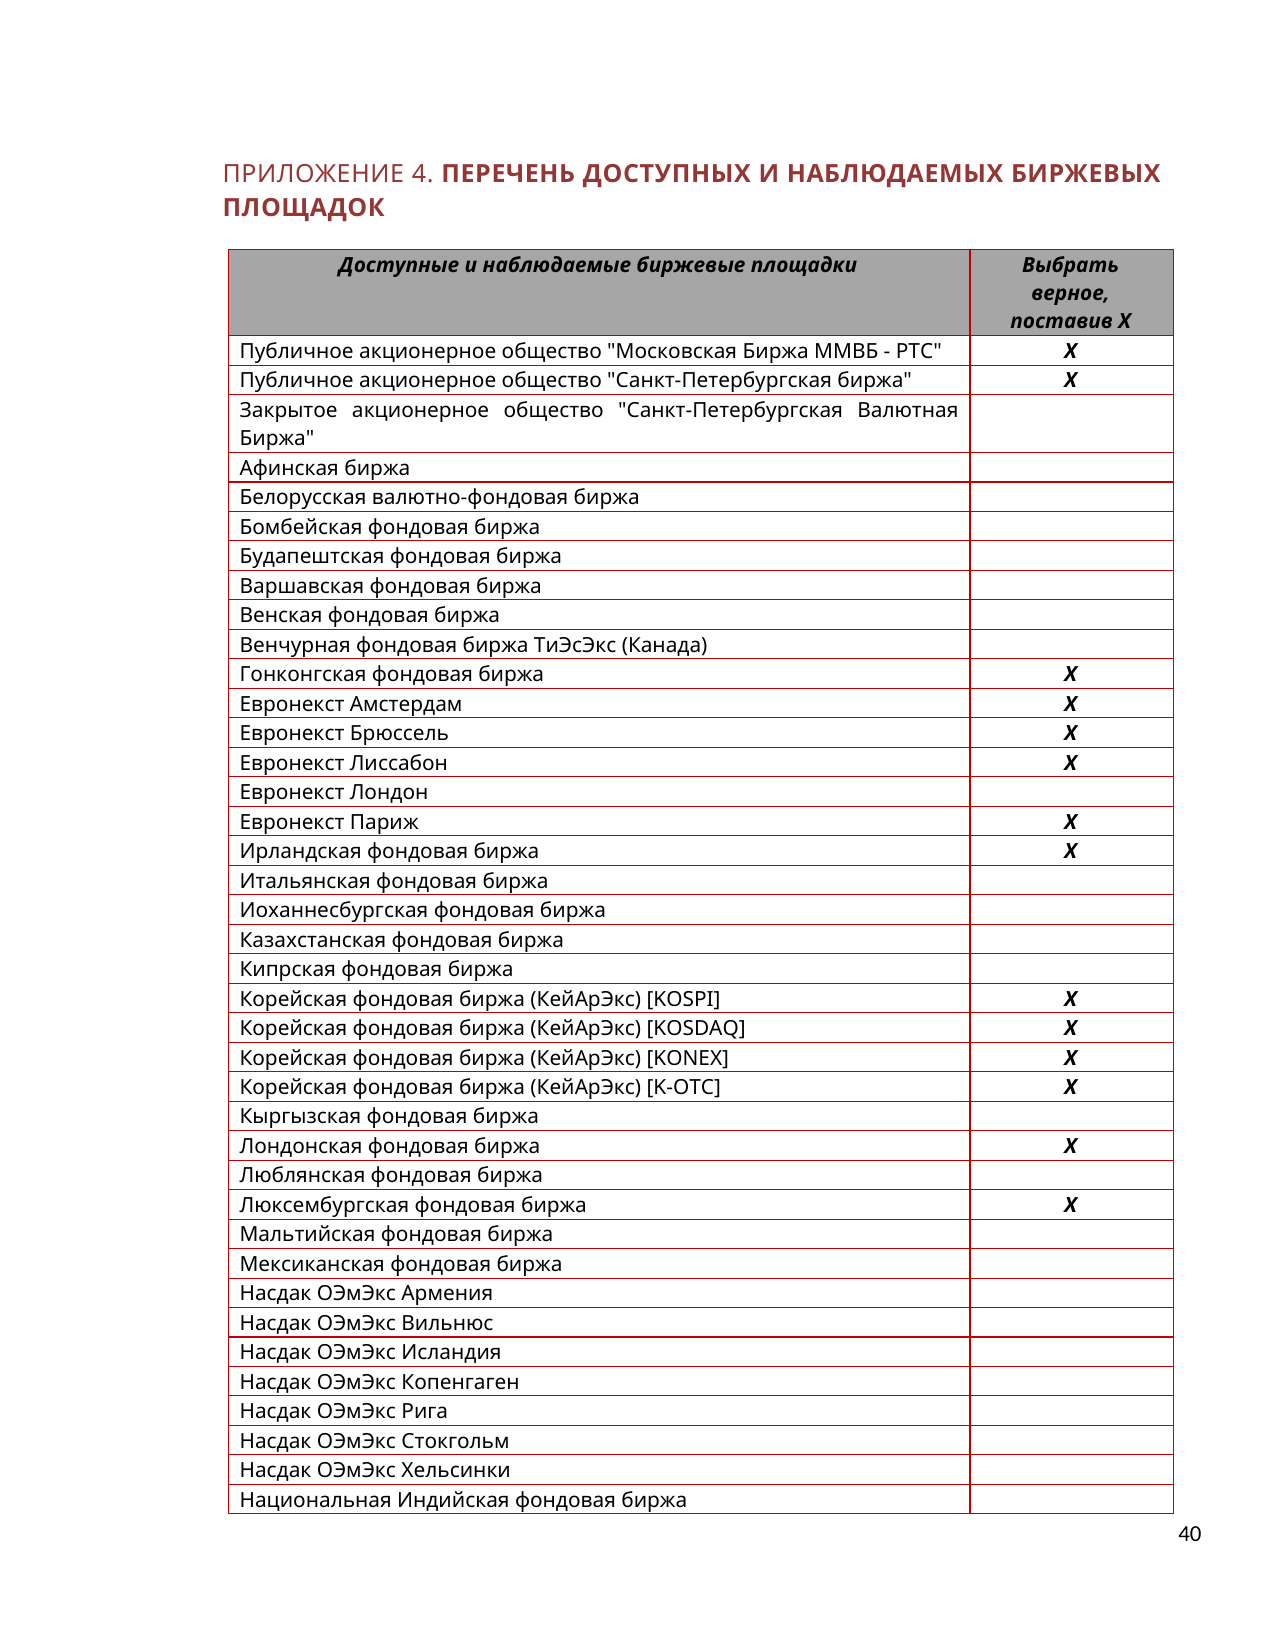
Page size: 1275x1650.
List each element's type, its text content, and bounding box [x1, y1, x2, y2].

table_cell Люблянская фондовая биржа [229, 1161, 969, 1189]
table_cell Х [971, 1043, 1173, 1071]
table_cell [971, 777, 1173, 806]
table_cell Х [971, 336, 1173, 364]
table_header Доступные и наблюдаемые биржевые площадки [229, 250, 969, 335]
table_cell [971, 895, 1173, 924]
table_cell [971, 925, 1173, 953]
table_cell Иоханнесбургская фондовая биржа [229, 895, 969, 924]
subtitle Приложение 4. Перечень доступных и наблюдаемых биржевых площадок [222, 156, 1201, 224]
table_cell Варшавская фондовая биржа [229, 571, 969, 599]
table_cell Лондонская фондовая биржа [229, 1131, 969, 1159]
table_cell Х [971, 718, 1173, 747]
table_cell Х [971, 1190, 1173, 1218]
table_cell Насдак ОЭмЭкс Вильнюс [229, 1308, 969, 1336]
table_cell Публичное акционерное общество "Московская Биржа ММВБ - РТС" [229, 336, 969, 364]
table_cell Ирландская фондовая биржа [229, 836, 969, 865]
table_cell [971, 1161, 1173, 1189]
table_cell Бомбейская фондовая биржа [229, 512, 969, 540]
table_cell Насдак ОЭмЭкс Армения [229, 1279, 969, 1307]
table_cell [971, 571, 1173, 599]
table_cell Насдак ОЭмЭкс Хельсинки [229, 1455, 969, 1484]
table_cell [971, 1338, 1173, 1366]
table_cell Евронекст Амстердам [229, 689, 969, 717]
table_cell [971, 1455, 1173, 1484]
table_cell Х [971, 689, 1173, 717]
table_cell Корейская фондовая биржа (КейАрЭкс) [K-OTC] [229, 1072, 969, 1101]
table_cell [971, 483, 1173, 511]
table_cell Х [971, 1013, 1173, 1042]
table_cell Мальтийская фондовая биржа [229, 1220, 969, 1248]
table_cell Гонконгская фондовая биржа [229, 659, 969, 688]
table_cell [971, 1102, 1173, 1130]
table_cell Корейская фондовая биржа (КейАрЭкс) [KONEX] [229, 1043, 969, 1071]
table_cell [971, 1485, 1173, 1513]
table_cell [971, 395, 1173, 452]
table_cell Люксембургская фондовая биржа [229, 1190, 969, 1218]
table_cell Закрытое акционерное общество "Санкт-Петербургская Валютная Биржа" [229, 395, 969, 452]
table_cell Х [971, 807, 1173, 835]
table_cell [971, 1396, 1173, 1425]
table_cell Публичное акционерное общество "Санкт-Петербургская биржа" [229, 366, 969, 394]
table_cell Евронекст Брюссель [229, 718, 969, 747]
table_cell Евронекст Лиссабон [229, 748, 969, 776]
table_cell [971, 1426, 1173, 1454]
table_cell Кипрская фондовая биржа [229, 954, 969, 983]
table_cell Корейская фондовая биржа (КейАрЭкс) [KOSDAQ] [229, 1013, 969, 1042]
table_cell Итальянская фондовая биржа [229, 866, 969, 894]
table_cell [971, 1220, 1173, 1248]
table_cell Х [971, 984, 1173, 1012]
table_cell Мексиканская фондовая биржа [229, 1249, 969, 1277]
table_cell [971, 512, 1173, 540]
table_cell Насдак ОЭмЭкс Копенгаген [229, 1367, 969, 1395]
table_cell [971, 866, 1173, 894]
table_cell Х [971, 748, 1173, 776]
table_cell Кыргызская фондовая биржа [229, 1102, 969, 1130]
table_cell Х [971, 1072, 1173, 1101]
table_cell [971, 630, 1173, 658]
table_cell [971, 600, 1173, 629]
table_cell Евронекст Париж [229, 807, 969, 835]
table_cell Х [971, 659, 1173, 688]
table_cell Будапештская фондовая биржа [229, 541, 969, 570]
table_cell Корейская фондовая биржа (КейАрЭкс) [KOSPI] [229, 984, 969, 1012]
table_cell [971, 1279, 1173, 1307]
table_cell Х [971, 836, 1173, 865]
table_cell Насдак ОЭмЭкс Стокгольм [229, 1426, 969, 1454]
table_cell [971, 1367, 1173, 1395]
table_header Выбрать верное, поставив Х [971, 250, 1173, 335]
table_cell Венчурная фондовая биржа ТиЭсЭкс (Канада) [229, 630, 969, 658]
table_cell [971, 1308, 1173, 1336]
table_cell Х [971, 1131, 1173, 1159]
table_cell Х [971, 366, 1173, 394]
table_cell Афинская биржа [229, 453, 969, 481]
table_cell [971, 1249, 1173, 1277]
table_cell Венская фондовая биржа [229, 600, 969, 629]
table_cell Национальная Индийская фондовая биржа [229, 1485, 969, 1513]
table_cell Белорусская валютно-фондовая биржа [229, 483, 969, 511]
table_cell Казахстанская фондовая биржа [229, 925, 969, 953]
table_cell Евронекст Лондон [229, 777, 969, 806]
table_cell Насдак ОЭмЭкс Исландия [229, 1338, 969, 1366]
table_cell [971, 541, 1173, 570]
table_cell [971, 954, 1173, 983]
table_cell [971, 453, 1173, 481]
table_cell Насдак ОЭмЭкс Рига [229, 1396, 969, 1425]
